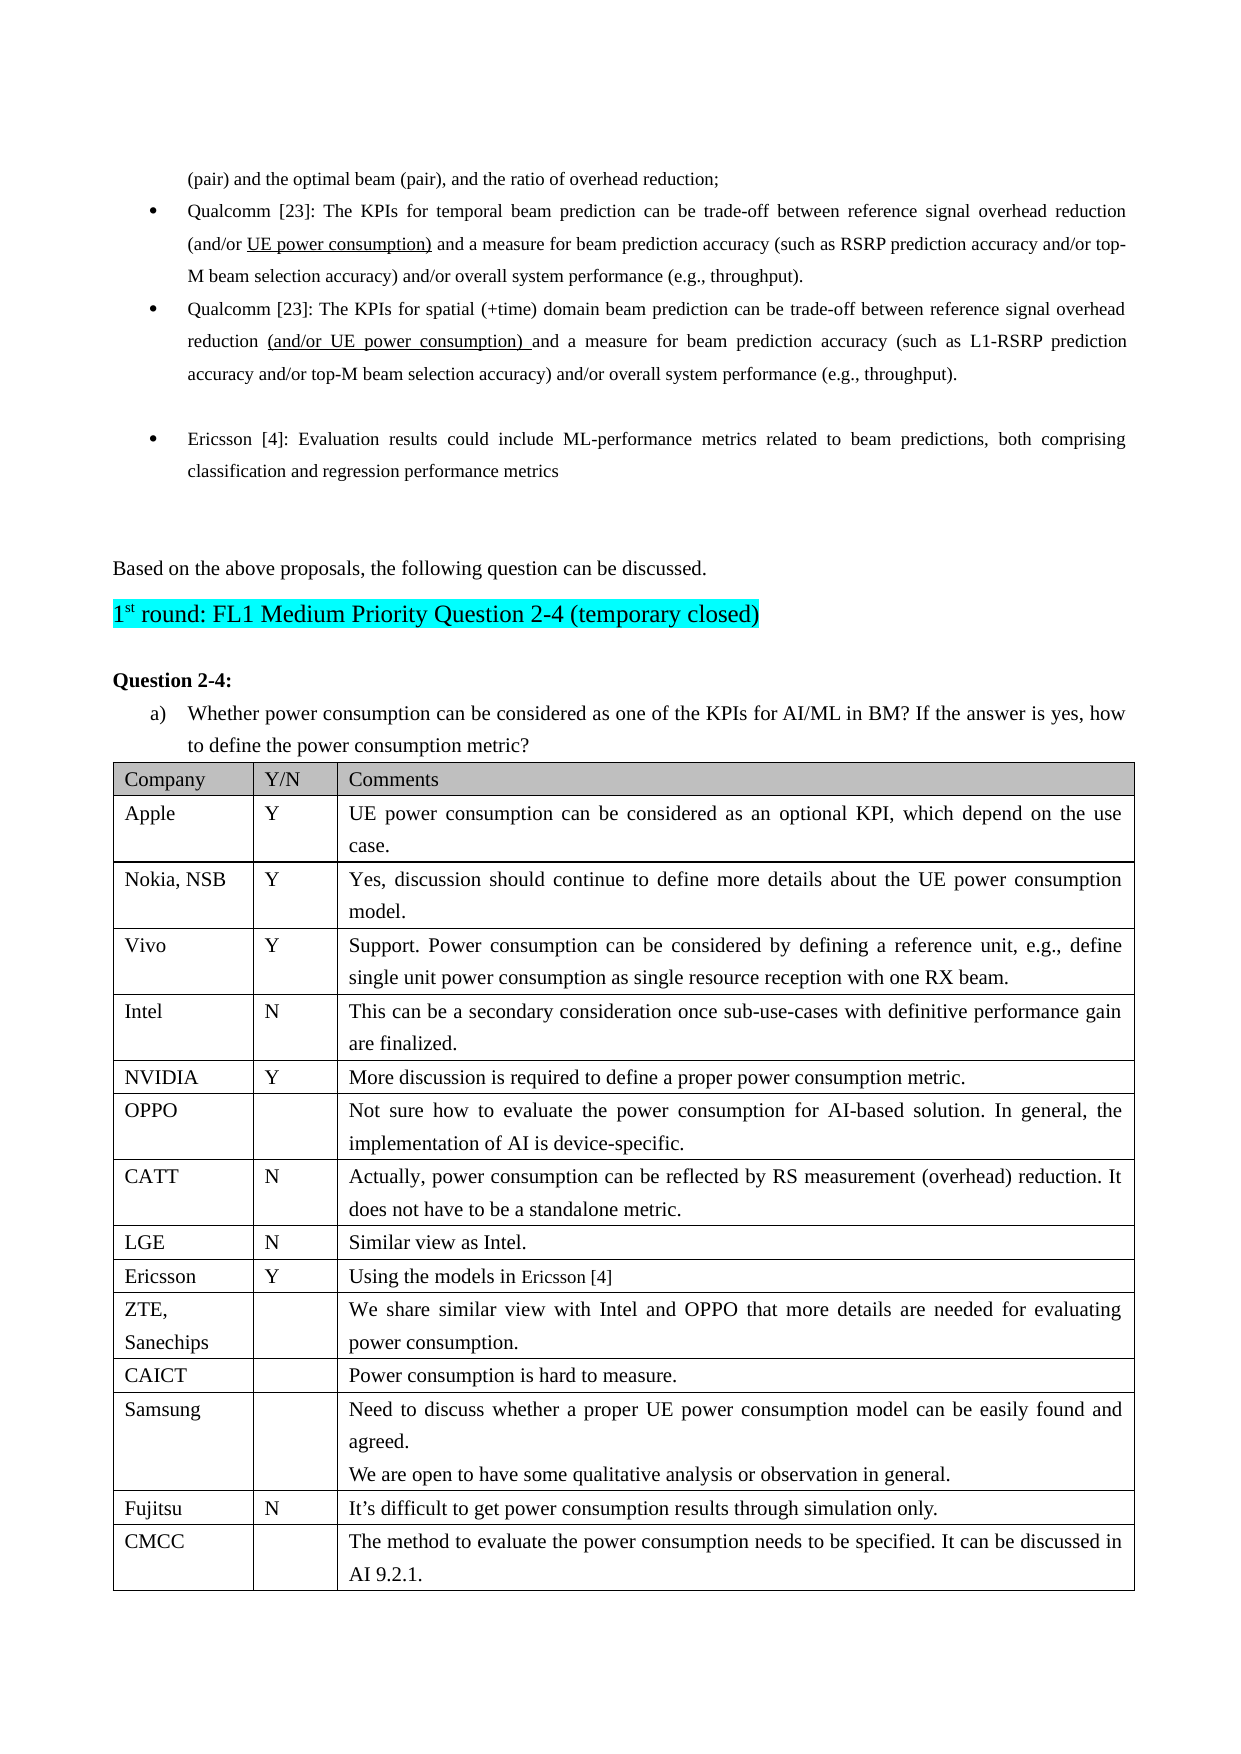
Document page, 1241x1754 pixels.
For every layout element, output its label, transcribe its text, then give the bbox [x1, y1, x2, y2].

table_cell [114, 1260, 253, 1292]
list Ericsson [4]: Evaluation results could include ML-performance metrics related to beam predictions, both comprising classification and regression performance metrics [150, 422, 1128, 487]
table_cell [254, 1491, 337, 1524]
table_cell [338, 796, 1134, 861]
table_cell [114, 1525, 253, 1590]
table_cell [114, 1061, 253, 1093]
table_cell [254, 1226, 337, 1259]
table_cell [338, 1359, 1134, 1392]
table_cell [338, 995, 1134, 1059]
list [150, 162, 1128, 194]
subtitle 1st round: FL1 Medium Priority Question 2-4 (temporary closed) [112, 597, 1128, 629]
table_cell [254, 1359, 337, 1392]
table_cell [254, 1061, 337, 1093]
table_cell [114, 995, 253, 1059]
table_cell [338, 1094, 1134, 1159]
list Qualcomm [23]: The KPIs for spatial (+time) domain beam prediction can be trade-off between reference signal overhead reduction (and/or UE power consumption) and a measure for beam prediction accuracy (such as L1-RSRP prediction accuracy and/or top-M beam selection accuracy) and/or overall system performance (e.g., throughput). [150, 292, 1128, 389]
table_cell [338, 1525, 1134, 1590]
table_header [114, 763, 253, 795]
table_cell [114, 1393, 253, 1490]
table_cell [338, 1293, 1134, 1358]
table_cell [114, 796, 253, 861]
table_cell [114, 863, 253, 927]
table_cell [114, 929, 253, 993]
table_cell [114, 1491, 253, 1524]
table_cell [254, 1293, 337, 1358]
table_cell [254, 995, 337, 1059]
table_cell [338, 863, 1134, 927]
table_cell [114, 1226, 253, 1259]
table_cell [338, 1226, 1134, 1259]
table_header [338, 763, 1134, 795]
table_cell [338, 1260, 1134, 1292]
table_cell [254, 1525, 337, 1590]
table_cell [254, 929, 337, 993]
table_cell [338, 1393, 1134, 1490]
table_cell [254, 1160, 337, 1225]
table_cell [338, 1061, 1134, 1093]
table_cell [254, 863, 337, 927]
list Whether power consumption can be considered as one of the KPIs for AI/ML in BM? If the answer is yes, how to define the power consumption metric? [150, 697, 1128, 762]
text Question 2-4: [112, 664, 1128, 697]
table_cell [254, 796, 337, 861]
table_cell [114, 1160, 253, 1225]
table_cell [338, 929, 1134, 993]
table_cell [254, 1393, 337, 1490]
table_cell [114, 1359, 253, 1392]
text Based on the above proposals, the following question can be discussed. [112, 552, 1128, 584]
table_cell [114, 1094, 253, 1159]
list Qualcomm [23]: The KPIs for temporal beam prediction can be trade-off between reference signal overhead reduction (and/or UE power consumption) and a measure for beam prediction accuracy (such as RSRP prediction accuracy and/or top-M beam selection accuracy) and/or overall system performance (e.g., throughput). [150, 194, 1128, 292]
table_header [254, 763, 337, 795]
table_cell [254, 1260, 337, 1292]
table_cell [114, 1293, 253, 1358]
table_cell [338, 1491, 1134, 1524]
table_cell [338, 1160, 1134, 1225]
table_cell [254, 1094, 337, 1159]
